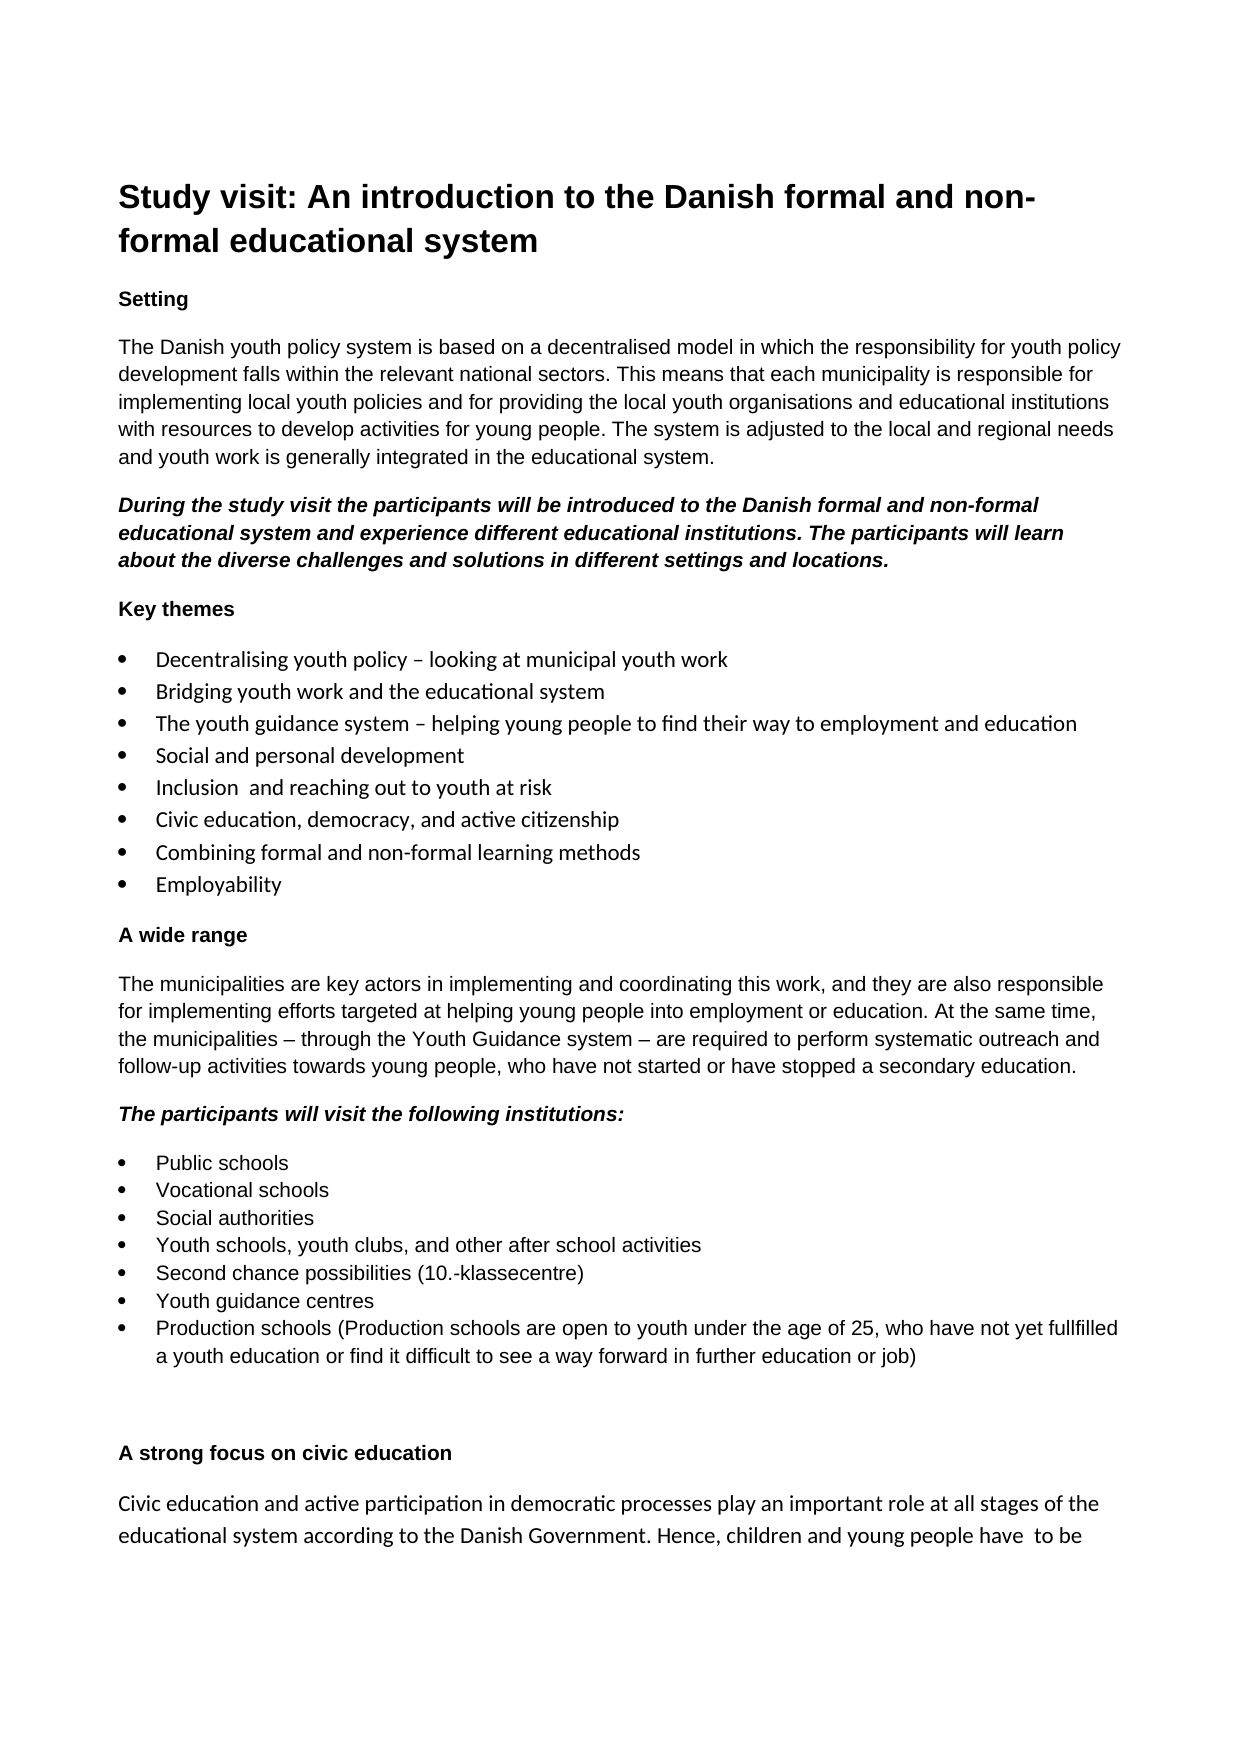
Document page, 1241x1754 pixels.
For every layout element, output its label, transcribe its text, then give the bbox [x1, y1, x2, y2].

text A strong focus on civic education [118, 1440, 1122, 1464]
list Inclusion and reaching out to youth at risk [118, 773, 1122, 801]
list Youth schools, youth clubs, and other after school activities [118, 1233, 1122, 1257]
text Study visit: An introduction to the Danish formal and non-formal educational system [118, 177, 1122, 260]
text Setting [118, 286, 1122, 310]
text The Danish youth policy system is based on a decentralised model in which the responsibility for youth policy development falls within the relevant national sectors. This means that each municipality is responsible for implementing local youth policies and for providing the local youth organisations and educational institutions with resources to develop activities for young people. The system is adjusted to the local and regional needs and youth work is generally integrated in the educational system. [118, 335, 1122, 469]
list Decentralising youth policy – looking at municipal youth work [118, 645, 1122, 673]
text The municipalities are key actors in implementing and coordinating this work, and they are also responsible for implementing efforts targeted at helping young people into employment or education. At the same time, the municipalities – through the Youth Guidance system – are required to perform systematic outreach and follow-up activities towards young people, who have not started or have stopped a secondary education. [118, 971, 1122, 1078]
list Second chance possibilities (10.-klassecentre) [118, 1261, 1122, 1285]
text A wide range [118, 923, 1122, 947]
text Key themes [118, 596, 1122, 620]
list Employability [118, 870, 1122, 898]
list Vocational schools [118, 1178, 1122, 1202]
list Youth guidance centres [118, 1288, 1122, 1313]
text During the study visit the participants will be introduced to the Danish formal and non-formal educational system and experience different educational institutions. The participants will learn about the diverse challenges and solutions in different settings and locations. [118, 493, 1122, 572]
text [118, 1489, 1122, 1549]
list The youth guidance system – helping young people to find their way to employment and education [118, 709, 1122, 737]
text The participants will visit the following institutions: [118, 1102, 1122, 1126]
list Combining formal and non-formal learning methods [118, 838, 1122, 866]
list Social and personal development [118, 741, 1122, 769]
list Public schools [118, 1151, 1122, 1174]
list Production schools (Production schools are open to youth under the age of 25, who have not yet fullfilled a youth education or find it difficult to see a way forward in further education or job) [118, 1316, 1122, 1368]
list Social authorities [118, 1206, 1122, 1230]
list Civic education, democracy, and active citizenship [118, 806, 1122, 834]
list Bridging youth work and the educational system [118, 677, 1122, 705]
